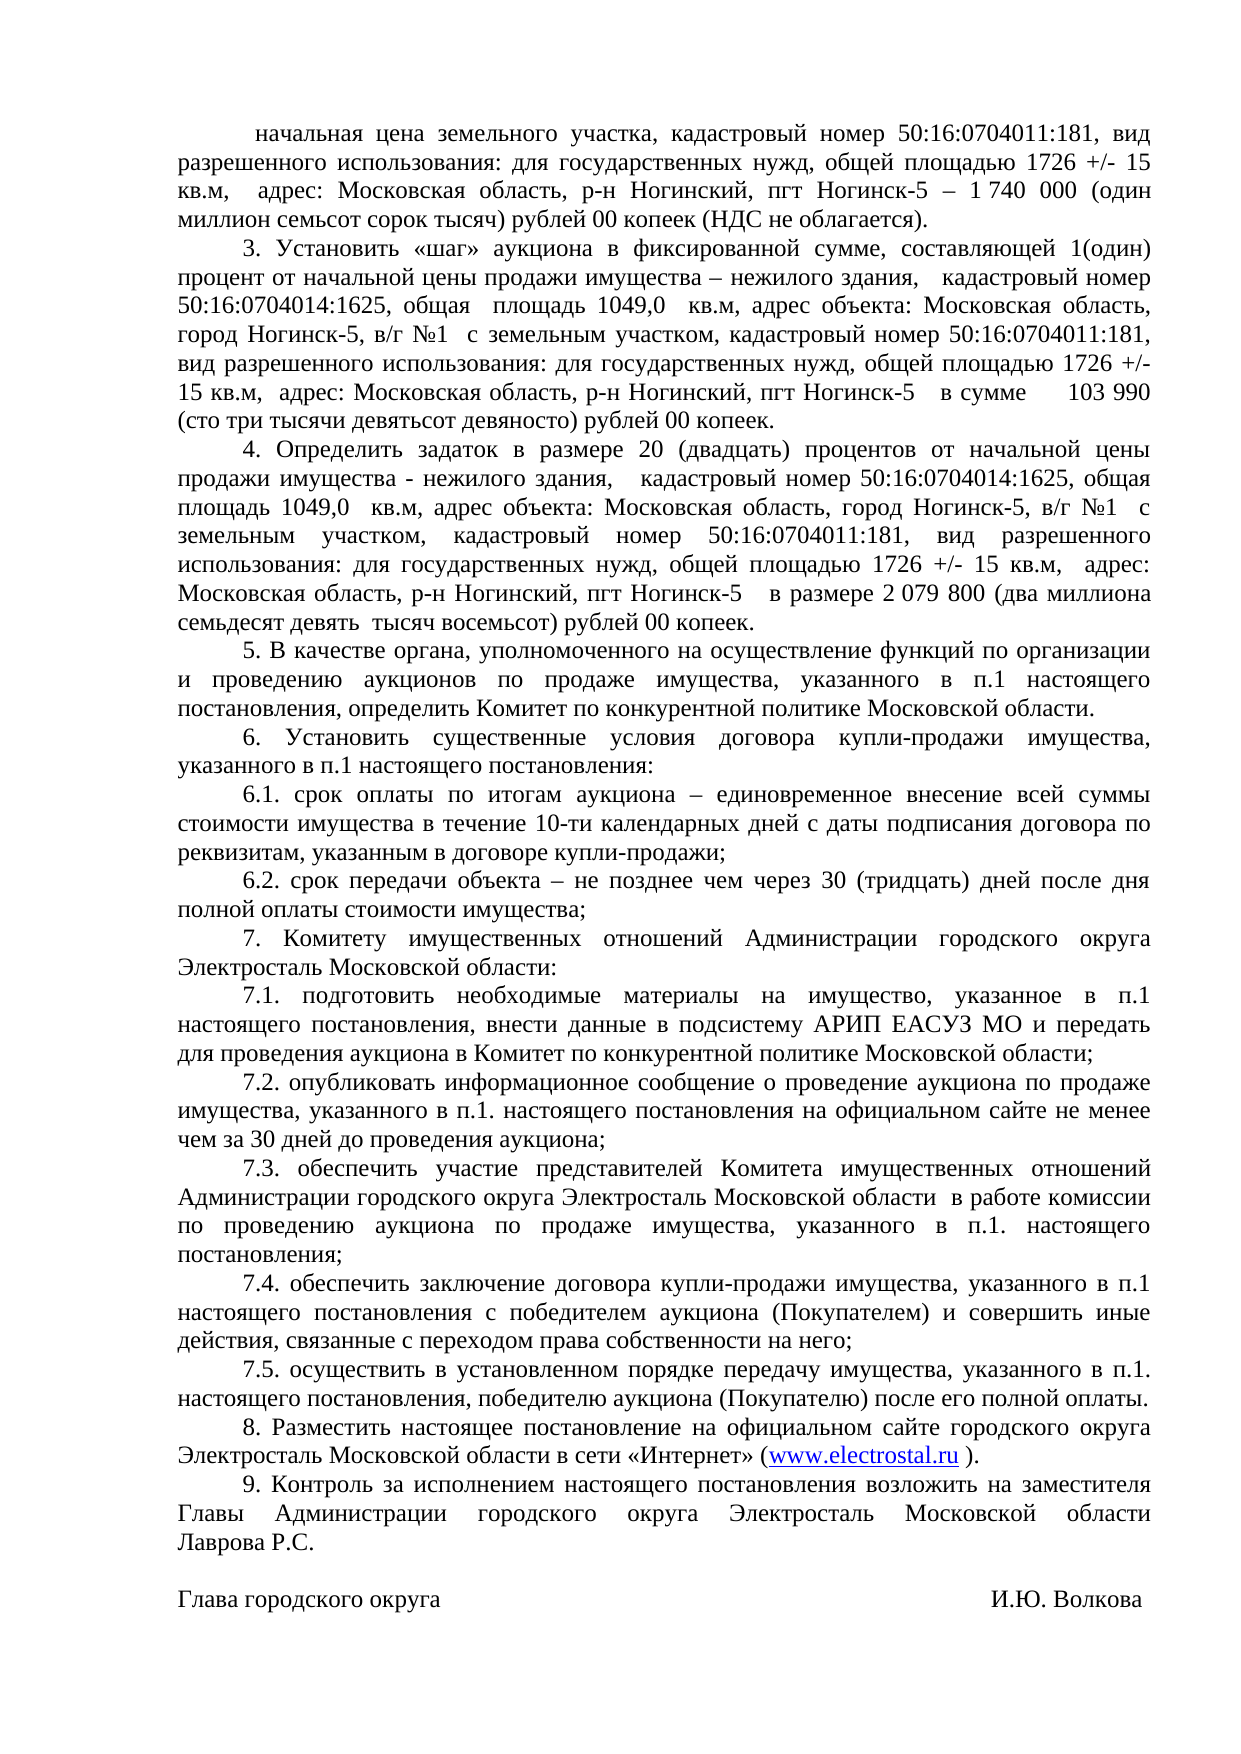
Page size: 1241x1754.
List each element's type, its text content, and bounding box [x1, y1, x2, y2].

text 5. В качестве органа, уполномоченного на осуществление функций по организации и проведению аукционов по продаже имущества, указанного в п.1 настоящего постановления, определить Комитет по конкурентной политике Московской области. [177, 636, 1152, 722]
text 7. Комитету имущественных отношений Администрации городского округа Электросталь Московской области: [177, 923, 1152, 981]
text 6. Установить существенные условия договора купли-продажи имущества, указанного в п.1 настоящего постановления: [177, 722, 1152, 779]
text 7.3. обеспечить участие представителей Комитета имущественных отношений Администрации городского округа Электросталь Московской области в работе комиссии по проведению аукциона по продаже имущества, указанного в п.1. настоящего постановления; [177, 1153, 1152, 1268]
text 8. Разместить настоящее постановление на официальном сайте городского округа Электросталь Московской области в сети «Интернет» (www.electrostal.ru ). [177, 1412, 1152, 1469]
text 6.1. срок оплаты по итогам аукциона – единовременное внесение всей суммы стоимости имущества в течение 10-ти календарных дней с даты подписания договора по реквизитам, указанным в договоре купли-продажи; [177, 779, 1152, 866]
text 3. Установить «шаг» аукциона в фиксированной сумме, составляющей 1(один) процент от начальной цены продажи имущества – нежилого здания, кадастровый номер 50:16:0704014:1625, общая площадь 1049,0 кв.м, адрес объекта: Московская область, город Ногинск-5, в/г №1 с земельным участком, кадастровый номер 50:16:0704011:181, вид разрешенного использования: для государственных нужд, общей площадью 1726 +/- 15 кв.м, адрес: Московская область, р-н Ногинский, пгт Ногинск-5 в сумме 103 990 (сто три тысячи девятьсот девяносто) рублей 00 копеек. [177, 233, 1152, 434]
text 4. Определить задаток в размере 20 (двадцать) процентов от начальной цены продажи имущества - нежилого здания, кадастровый номер 50:16:0704014:1625, общая площадь 1049,0 кв.м, адрес объекта: Московская область, город Ногинск-5, в/г №1 с земельным участком, кадастровый номер 50:16:0704011:181, вид разрешенного использования: для государственных нужд, общей площадью 1726 +/- 15 кв.м, адрес: Московская область, р-н Ногинский, пгт Ногинск-5 в размере 2 079 800 (два миллиона семьдесят девять тысяч восемьсот) рублей 00 копеек. [177, 434, 1152, 636]
text 7.5. осуществить в установленном порядке передачу имущества, указанного в п.1. настоящего постановления, победителю аукциона (Покупателю) после его полной оплаты. [177, 1354, 1152, 1412]
text 7.4. обеспечить заключение договора купли-продажи имущества, указанного в п.1 настоящего постановления с победителем аукциона (Покупателем) и совершить иные действия, связанные с переходом права собственности на него; [177, 1268, 1152, 1354]
text Глава городского округа И.Ю. Волкова [177, 1584, 1152, 1613]
text 9. Контроль за исполнением настоящего постановления возложить на заместителя Главы Администрации городского округа Электросталь Московской области Лаврова Р.С. [177, 1469, 1152, 1556]
text 7.2. опубликовать информационное сообщение о проведение аукциона по продаже имущества, указанного в п.1. настоящего постановления на официальном сайте не менее чем за 30 дней до проведения аукциона; [177, 1067, 1152, 1153]
text 6.2. срок передачи объекта – не позднее чем через 30 (тридцать) дней после дня полной оплаты стоимости имущества; [177, 866, 1152, 923]
text 7.1. подготовить необходимые материалы на имущество, указанное в п.1 настоящего постановления, внести данные в подсистему АРИП ЕАСУЗ МО и передать для проведения аукциона в Комитет по конкурентной политике Московской области; [177, 981, 1152, 1067]
text начальная цена земельного участка, кадастровый номер 50:16:0704011:181, вид разрешенного использования: для государственных нужд, общей площадью 1726 +/- 15 кв.м, адрес: Московская область, р-н Ногинский, пгт Ногинск-5 – 1 740 000 (один миллион семьсот сорок тысяч) рублей 00 копеек (НДС не облагается). [177, 118, 1152, 233]
